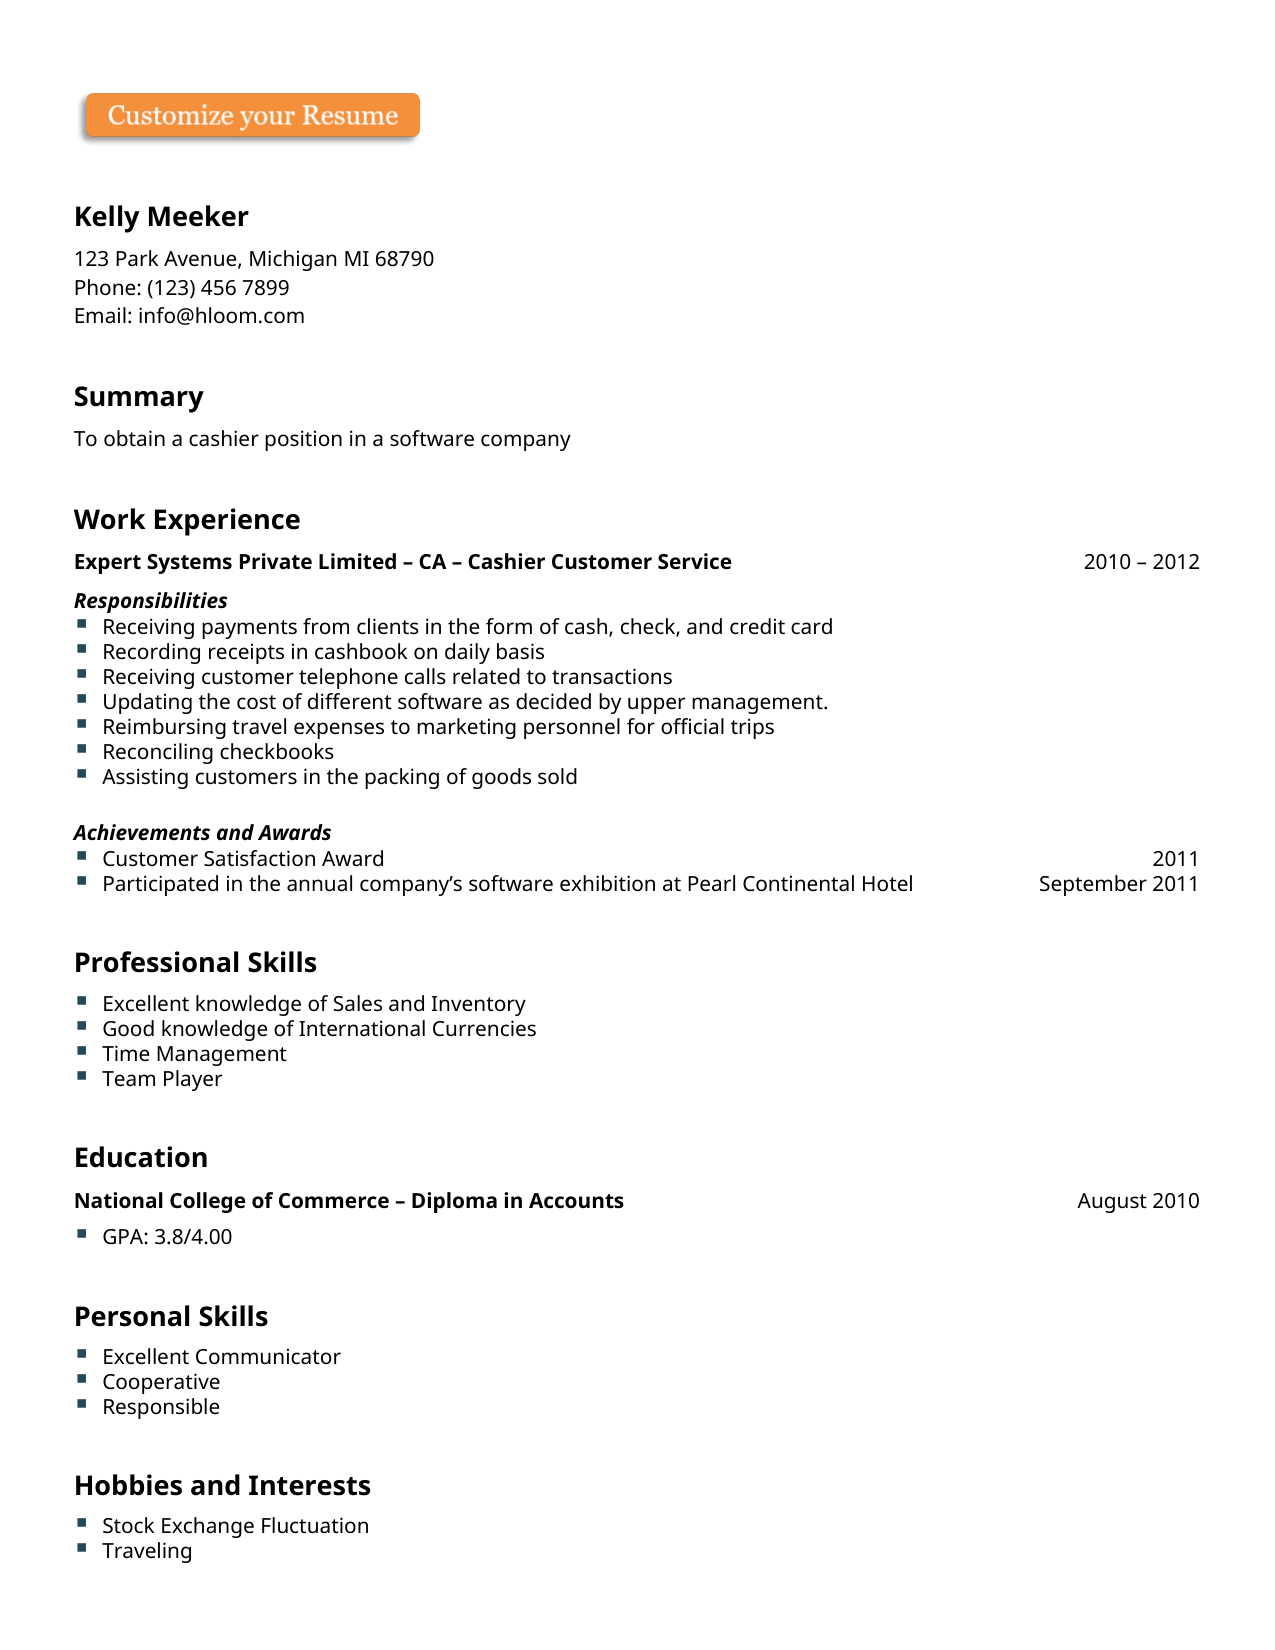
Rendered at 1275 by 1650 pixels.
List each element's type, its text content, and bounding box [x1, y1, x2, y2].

subtitle Hobbies and Interests [73, 1467, 1200, 1503]
list Receiving payments from clients in the form of cash, check, and credit card [75, 615, 1200, 640]
text Phone: (123) 456 7899 [73, 273, 1200, 301]
list Recording receipts in cashbook on daily basis [75, 640, 1200, 665]
subtitle Summary [73, 377, 1200, 414]
text Achievements and Awards [73, 818, 1200, 847]
picture [73, 85, 424, 161]
list Excellent knowledge of Sales and Inventory [75, 991, 1200, 1016]
subtitle Expert Systems Private Limited – CA – Cashier Customer Service 2010 – 2012 [73, 547, 1200, 576]
list Time Management [75, 1041, 1200, 1066]
list Customer Satisfaction Award 2011 [75, 847, 1200, 872]
list Team Player [75, 1066, 1200, 1091]
list Cooperative [75, 1369, 1200, 1394]
text 123 Park Avenue, Michigan MI 68790 [73, 244, 1200, 273]
text To obtain a cashier position in a software company [73, 424, 1200, 453]
text Responsibilities [73, 586, 1200, 615]
list GPA: 3.8/4.00 [75, 1225, 1200, 1250]
list Good knowledge of International Currencies [75, 1016, 1200, 1041]
text Email: info@hloom.com [73, 301, 1200, 330]
list Excellent Communicator [75, 1344, 1200, 1369]
subtitle Work Experience [73, 500, 1200, 537]
subtitle Education [73, 1138, 1200, 1175]
subtitle Personal Skills [73, 1297, 1200, 1334]
list Responsible [75, 1394, 1200, 1419]
list Participated in the annual company’s software exhibition at Pearl Continental Hotel September 2011 [75, 872, 1200, 897]
list Reconciling checkbooks [75, 740, 1200, 765]
list Updating the cost of different software as decided by upper management. [75, 690, 1200, 715]
list Assisting customers in the packing of goods sold [75, 765, 1200, 790]
list Reimbursing travel expenses to marketing personnel for official trips [75, 715, 1200, 740]
subtitle Professional Skills [73, 944, 1200, 981]
subtitle National College of Commerce – Diploma in Accounts August 2010 [73, 1186, 1200, 1214]
subtitle Kelly Meeker [73, 197, 1200, 234]
list Receiving customer telephone calls related to transactions [75, 665, 1200, 690]
list Stock Exchange Fluctuation [75, 1514, 1200, 1539]
list Traveling [75, 1539, 1200, 1564]
